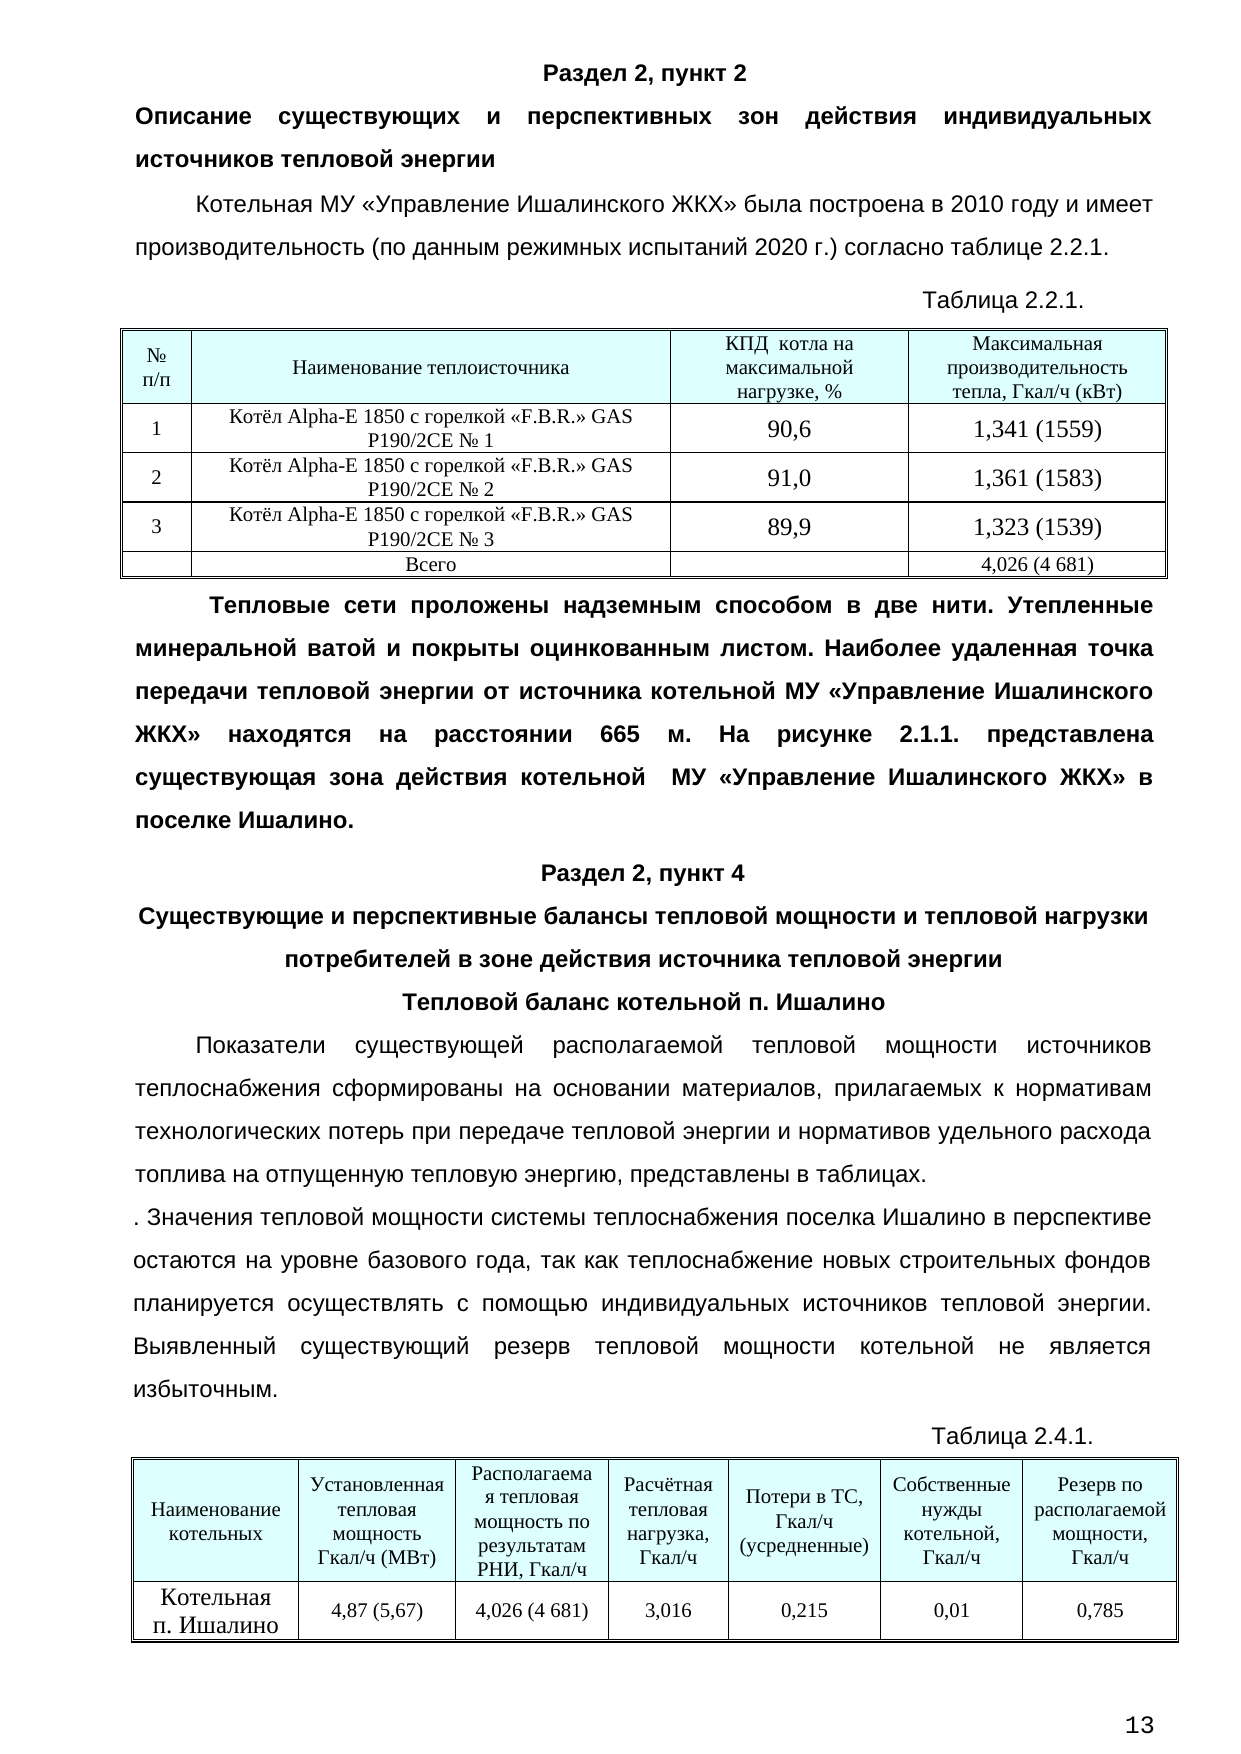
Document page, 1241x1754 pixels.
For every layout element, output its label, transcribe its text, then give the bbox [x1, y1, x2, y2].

table_cell Котёл Alpha-E 1850 c горелкой «F.B.R.» GAS P190/2CE № 3 [192, 503, 670, 551]
table_header Резерв по располагаемой мощности, Гкал/ч [1023, 1460, 1176, 1581]
table_cell 0,785 [1023, 1582, 1176, 1639]
table_cell Котёл Alpha-E 1850 c горелкой «F.B.R.» GAS P190/2CE № 1 [192, 404, 670, 452]
text Таблица 2.4.1. [133, 1410, 1152, 1453]
table_header № п/п [123, 331, 191, 403]
table_cell 3,016 [609, 1582, 728, 1639]
table_cell 90,6 [671, 404, 908, 452]
table_header Наименование котельных [134, 1460, 298, 1581]
table_cell 0,215 [729, 1582, 880, 1639]
table_header Расчётная тепловая нагрузка, Гкал/ч [609, 1460, 728, 1581]
table_header КПД котла на максимальной нагрузке, % [671, 331, 908, 403]
table_cell 1,323 (1539) [909, 503, 1165, 551]
text Описание существующих и перспективных зон действия индивидуальных источников тепловой энергии [135, 90, 1152, 176]
table_cell 1,361 (1583) [909, 453, 1165, 501]
text Существующие и перспективные балансы тепловой мощности и тепловой нагрузки потребителей в зоне действия источника тепловой энергии [135, 890, 1152, 976]
text Тепловые сети проложены надземным способом в две нити. Утепленные минеральной ватой и покрыты оцинкованным листом. Наиболее удаленная точка передачи тепловой энергии от источника котельной МУ «Управление Ишалинского ЖКХ» находятся на расстоянии 665 м. На рисунке 2.1.1. представлена существующая зона действия котельной МУ «Управление Ишалинского ЖКХ» в поселке Ишалино. [135, 579, 1154, 837]
table_cell Котельная п. Ишалино [134, 1582, 298, 1639]
table_cell 4,87 (5,67) [299, 1582, 455, 1639]
table_cell Котёл Alpha-E 1850 c горелкой «F.B.R.» GAS P190/2CE № 2 [192, 453, 670, 501]
table_header Максимальная производительность тепла, Гкал/ч (кВт) [909, 331, 1165, 403]
table_cell Всего [192, 552, 670, 576]
text Таблица 2.2.1. [135, 274, 1154, 317]
text Раздел 2, пункт 4 [133, 847, 1152, 890]
text . Значения тепловой мощности системы теплоснабжения поселка Ишалино в перспективе остаются на уровне базового года, так как теплоснабжение новых строительных фондов планируется осуществлять с помощью индивидуальных источников тепловой энергии. Выявленный существующий резерв тепловой мощности котельной не является избыточным. [133, 1191, 1152, 1406]
table_cell 1,341 (1559) [909, 404, 1165, 452]
text Котельная МУ «Управление Ишалинского ЖКХ» была построена в 2010 году и имеет производительность (по данным режимных испытаний 2020 г.) согласно таблице 2.2.1. [135, 178, 1154, 264]
text Показатели существующей располагаемой тепловой мощности источников теплоснабжения сформированы на основании материалов, прилагаемых к нормативам технологических потерь при передаче тепловой энергии и нормативов удельного расхода топлива на отпущенную тепловую энергию, представлены в таблицах. [135, 1019, 1152, 1191]
table_cell 91,0 [671, 453, 908, 501]
table_cell 2 [123, 453, 191, 501]
table_header Собственные нужды котельной, Гкал/ч [881, 1460, 1022, 1581]
table_cell 1 [123, 404, 191, 452]
table_cell 4,026 (4 681) [909, 552, 1165, 576]
table_cell [671, 552, 908, 576]
table_cell 0,01 [881, 1582, 1022, 1639]
table_header Потери в ТС, Гкал/ч (усредненные) [729, 1460, 880, 1581]
text Раздел 2, пункт 2 [135, 47, 1154, 90]
text Тепловой баланс котельной п. Ишалино [135, 976, 1152, 1019]
table_cell 89,9 [671, 503, 908, 551]
table_cell 4,026 (4 681) [456, 1582, 608, 1639]
table_cell [123, 552, 191, 576]
table_header Наименование теплоисточника [192, 331, 670, 403]
table_cell 3 [123, 503, 191, 551]
table_header Располагаемая тепловая мощность по результатам РНИ, Гкал/ч [456, 1460, 608, 1581]
table_header Установленная тепловая мощность Гкал/ч (МВт) [299, 1460, 455, 1581]
